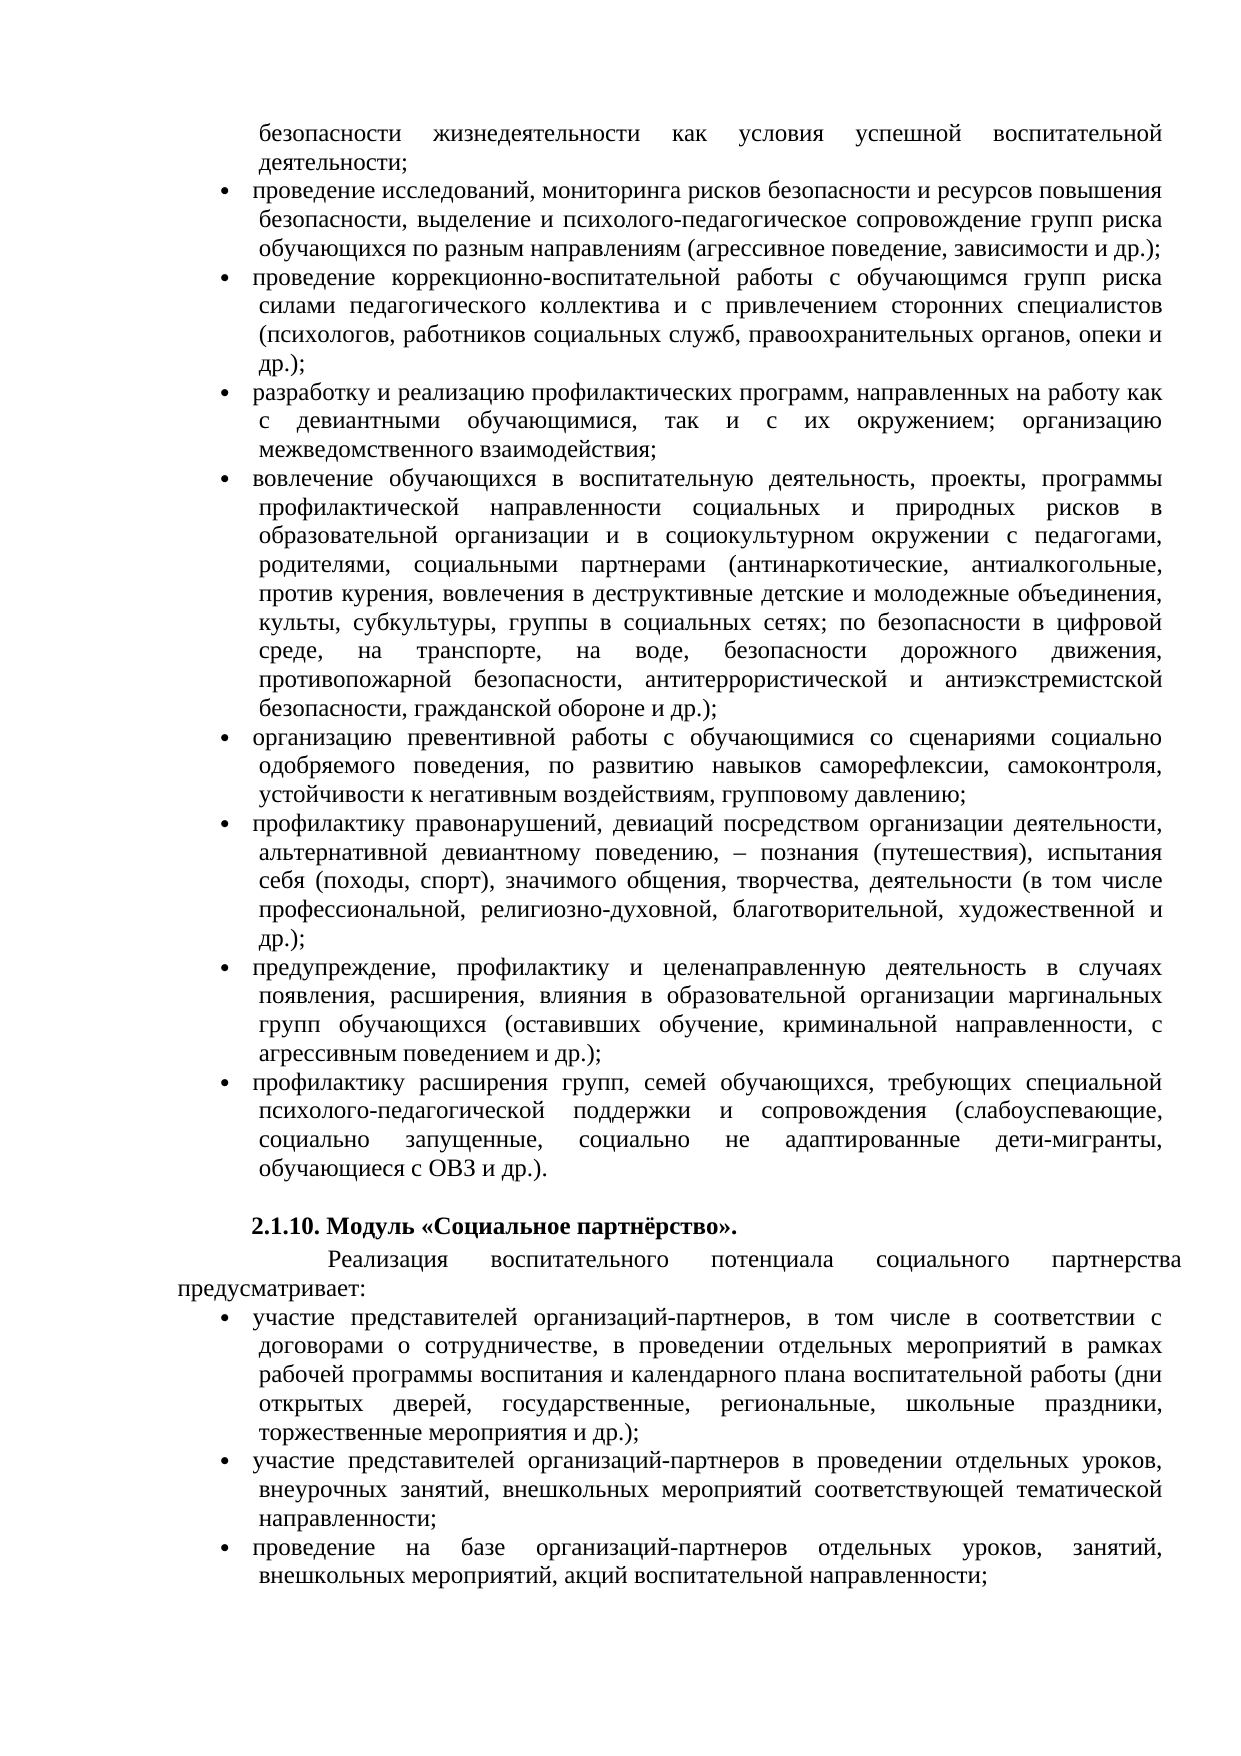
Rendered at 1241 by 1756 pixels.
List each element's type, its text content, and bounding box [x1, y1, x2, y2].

list профилактику расширения групп, семей обучающихся, требующих специальной психолого-педагогической поддержки и сопровождения (слабоуспевающие, социально запущенные, социально не адаптированные дети-мигранты, обучающиеся с ОВЗ и др.). [221, 1067, 1163, 1182]
list участие представителей организаций-партнеров, в том числе в соответствии с договорами о сотрудничестве, в проведении отдельных мероприятий в рамках рабочей программы воспитания и календарного плана воспитательной работы (дни открытых дверей, государственные, региональные, школьные праздники, торжественные мероприятия и др.); [221, 1302, 1163, 1445]
list проведение на базе организаций-партнеров отдельных уроков, занятий, внешкольных мероприятий, акций воспитательной направленности; [221, 1532, 1163, 1589]
list разработку и реализацию профилактических программ, направленных на работу как с девиантными обучающимися, так и с их окружением; организацию межведомственного взаимодействия; [221, 377, 1163, 463]
list профилактику правонарушений, девиаций посредством организации деятельности, альтернативной девиантному поведению, – познания (путешествия), испытания себя (походы, спорт), значимого общения, творчества, деятельности (в том числе профессиональной, религиозно-духовной, благотворительной, художественной и др.); [221, 808, 1163, 952]
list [221, 118, 1163, 176]
list участие представителей организаций-партнеров в проведении отдельных уроков, внеурочных занятий, внешкольных мероприятий соответствующей тематической направленности; [221, 1445, 1163, 1532]
list проведение коррекционно-воспитательной работы с обучающимся групп риска силами педагогического коллектива и с привлечением сторонних специалистов (психологов, работников социальных служб, правоохранительных органов, опеки и др.); [221, 262, 1163, 377]
list предупреждение, профилактику и целенаправленную деятельность в случаях появления, расширения, влияния в образовательной организации маргинальных групп обучающихся (оставивших обучение, криминальной направленности, с агрессивным поведением и др.); [221, 952, 1163, 1067]
list проведение исследований, мониторинга рисков безопасности и ресурсов повышения безопасности, выделение и психолого-педагогическое сопровождение групп риска обучающихся по разным направлениям (агрессивное поведение, зависимости и др.); [221, 176, 1163, 262]
text 2.1.10. Модуль «Социальное партнёрство». [251, 1211, 1183, 1240]
list организацию превентивной работы с обучающимися со сценариями социально одобряемого поведения, по развитию навыков саморефлексии, самоконтроля, устойчивости к негативным воздействиям, групповому давлению; [221, 722, 1163, 808]
text Реализация воспитательного потенциала социального партнерства предусматривает: [177, 1244, 1182, 1302]
list вовлечение обучающихся в воспитательную деятельность, проекты, программы профилактической направленности социальных и природных рисков в образовательной организации и в социокультурном окружении с педагогами, родителями, социальными партнерами (антинаркотические, антиалкогольные, против курения, вовлечения в деструктивные детские и молодежные объединения, культы, субкультуры, группы в социальных сетях; по безопасности в цифровой среде, на транспорте, на воде, безопасности дорожного движения, противопожарной безопасности, антитеррористической и антиэкстремистской безопасности, гражданской обороне и др.); [221, 463, 1163, 722]
